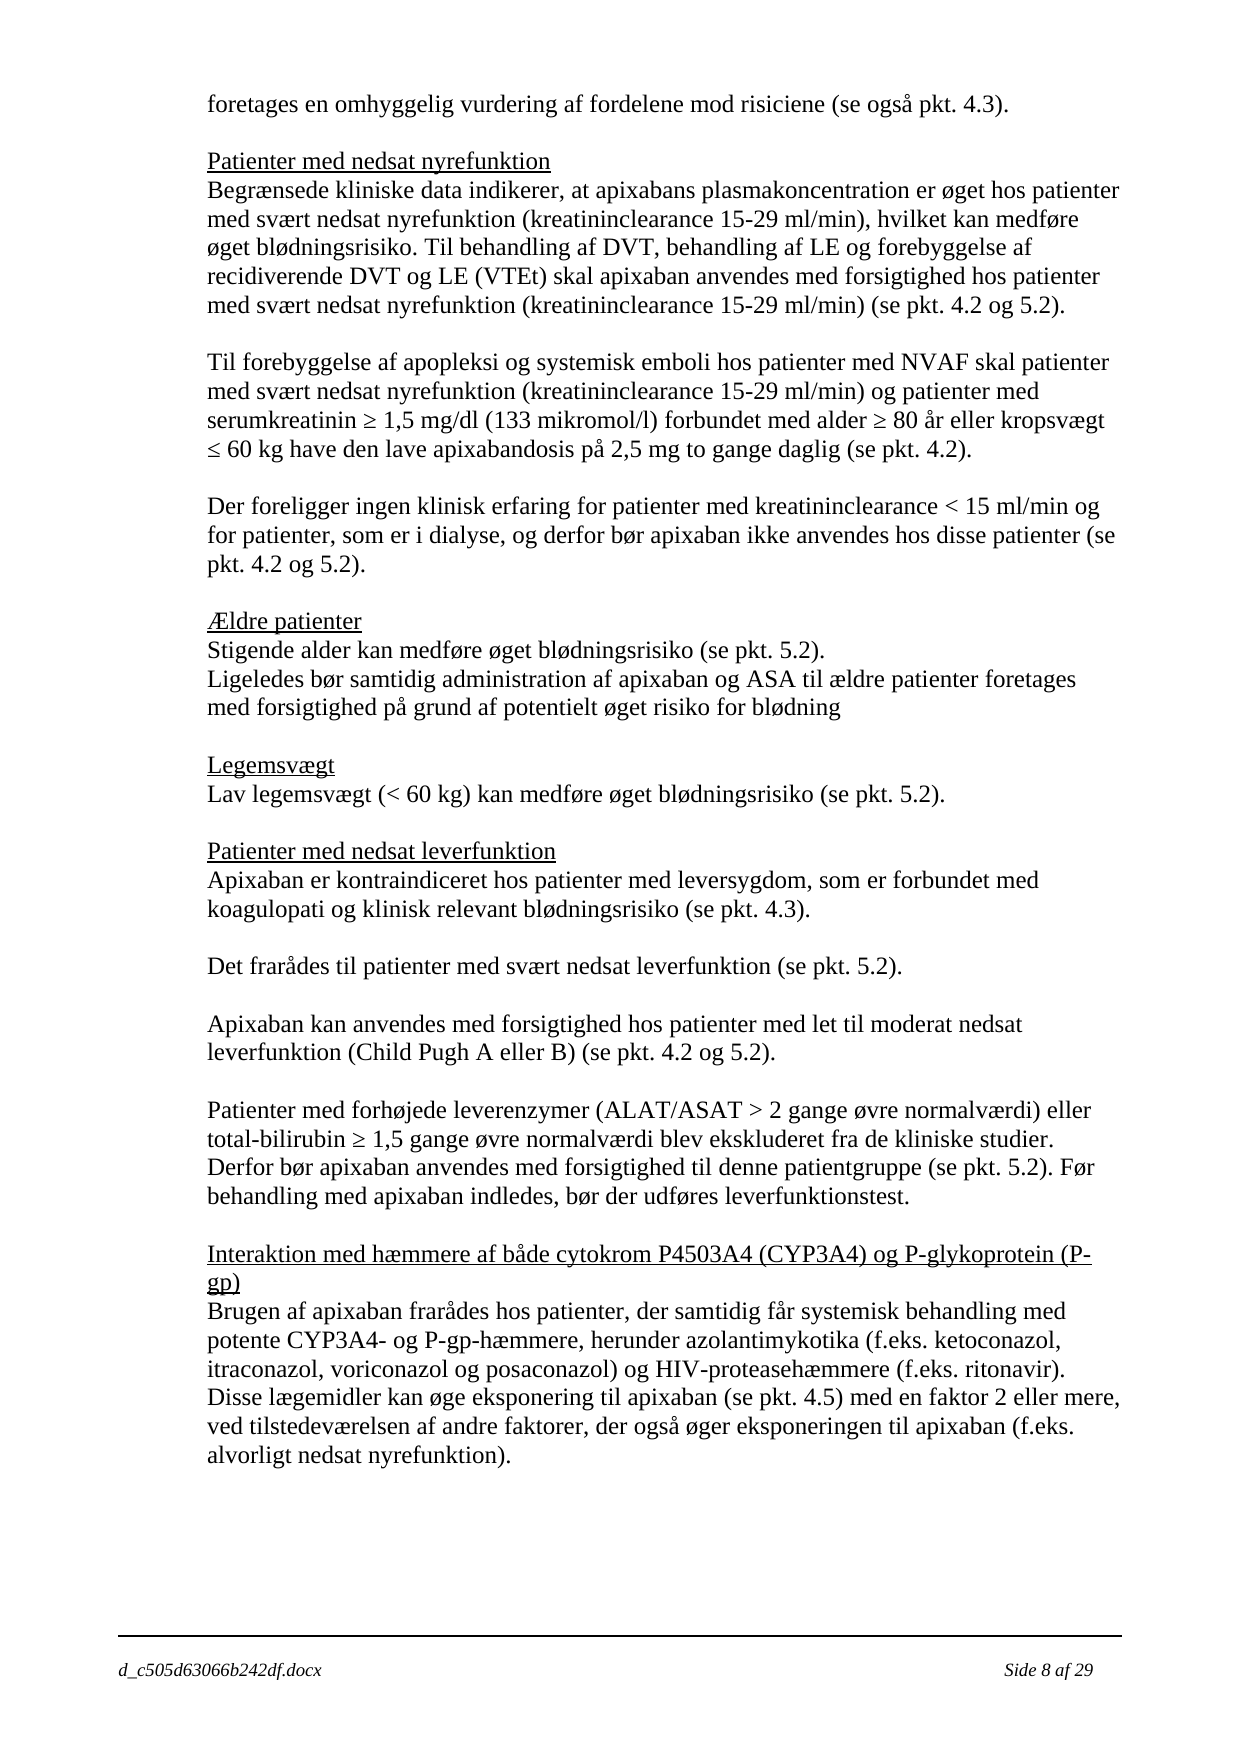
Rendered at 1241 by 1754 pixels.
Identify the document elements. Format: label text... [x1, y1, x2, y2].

text Ældre patienter [207, 606, 1122, 635]
text Til forebyggelse af apopleksi og systemisk emboli hos patienter med NVAF skal patienter med svært nedsat nyrefunktion (kreatininclearance 15-29 ml/min) og patienter med serumkreatinin ≥ 1,5 mg/dl (133 mikromol/l) forbundet med alder ≥ 80 år eller kropsvægt ≤ 60 kg have den lave apixabandosis på 2,5 mg to gange daglig (se pkt. 4.2). [207, 347, 1122, 462]
text Patienter med nedsat leverfunktion [207, 836, 1122, 865]
text Interaktion med hæmmere af både cytokrom P4503A4 (CYP3A4) og P-glykoprotein (P-gp) [207, 1239, 1122, 1296]
text Brugen af apixaban frarådes hos patienter, der samtidig får systemisk behandling med potente CYP3A4- og P-gp-hæmmere, herunder azolantimykotika (f.eks. ketoconazol, itraconazol, voriconazol og posaconazol) og HIV-proteasehæmmere (f.eks. ritonavir). Disse lægemidler kan øge eksponering til apixaban (se pkt. 4.5) med en faktor 2 eller mere, ved tilstedeværelsen af andre faktorer, der også øger eksponeringen til apixaban (f.eks. alvorligt nedsat nyrefunktion). [207, 1296, 1122, 1469]
text Apixaban kan anvendes med forsigtighed hos patienter med let til moderat nedsat leverfunktion (Child Pugh A eller B) (se pkt. 4.2 og 5.2). [207, 1009, 1122, 1066]
text Der foreligger ingen klinisk erfaring for patienter med kreatininclearance < 15 ml/min og for patienter, som er i dialyse, og derfor bør apixaban ikke anvendes hos disse patienter (se pkt. 4.2 og 5.2). [207, 491, 1122, 577]
text Patienter med nedsat nyrefunktion [207, 146, 1122, 175]
text Legemsvægt [207, 750, 1122, 779]
text foretages en omhyggelig vurdering af fordelene mod risiciene (se også pkt. 4.3). [207, 89, 1122, 117]
text Lav legemsvægt (< 60 kg) kan medføre øget blødningsrisiko (se pkt. 5.2). [207, 779, 1122, 807]
text Begrænsede kliniske data indikerer, at apixabans plasmakoncentration er øget hos patienter med svært nedsat nyrefunktion (kreatininclearance 15-29 ml/min), hvilket kan medføre øget blødningsrisiko. Til behandling af DVT, behandling af LE og forebyggelse af recidiverende DVT og LE (VTEt) skal apixaban anvendes med forsigtighed hos patienter med svært nedsat nyrefunktion (kreatininclearance 15-29 ml/min) (se pkt. 4.2 og 5.2). [207, 175, 1122, 319]
text Det frarådes til patienter med svært nedsat leverfunktion (se pkt. 5.2). [207, 951, 1122, 980]
text Patienter med forhøjede leverenzymer (ALAT/ASAT > 2 gange øvre normalværdi) eller total-bilirubin ≥ 1,5 gange øvre normalværdi blev ekskluderet fra de kliniske studier. Derfor bør apixaban anvendes med forsigtighed til denne patientgruppe (se pkt. 5.2). Før behandling med apixaban indledes, bør der udføres leverfunktionstest. [207, 1095, 1122, 1210]
text Apixaban er kontraindiceret hos patienter med leversygdom, som er forbundet med koagulopati og klinisk relevant blødningsrisiko (se pkt. 4.3). [207, 865, 1122, 922]
text Stigende alder kan medføre øget blødningsrisiko (se pkt. 5.2). [207, 635, 1122, 664]
text Ligeledes bør samtidig administration af apixaban og ASA til ældre patienter foretages med forsigtighed på grund af potentielt øget risiko for blødning [207, 664, 1122, 721]
